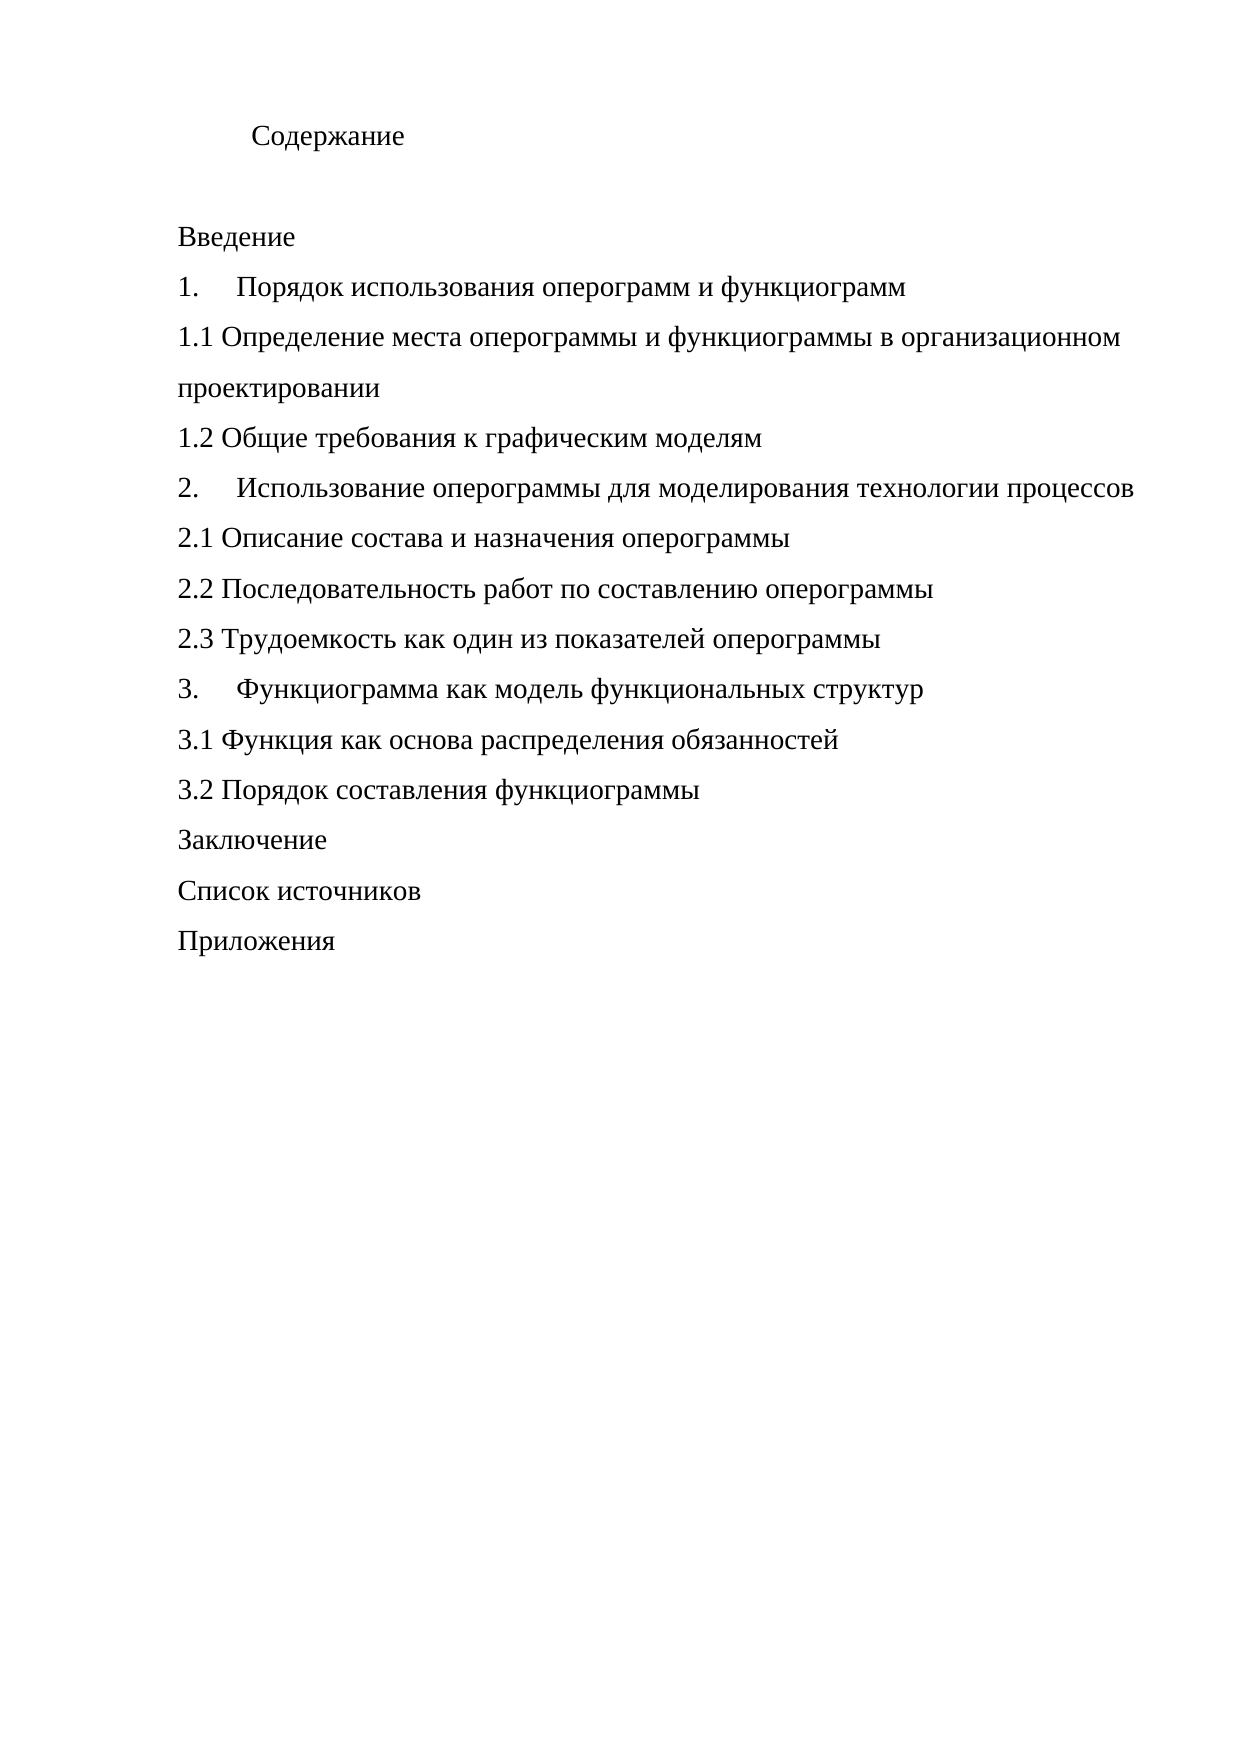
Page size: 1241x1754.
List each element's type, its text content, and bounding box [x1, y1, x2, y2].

list Приложения [177, 923, 1152, 957]
list Функциограмма как модель функциональных структур [177, 672, 1152, 705]
list 3.1 Функция как основа распределения обязанностей [177, 722, 1152, 755]
text Введение [177, 219, 1152, 252]
list Заключение [177, 822, 1152, 856]
list 2.3 Трудоемкость как один из показателей оперограммы [177, 621, 1152, 655]
list Список источников [177, 873, 1152, 906]
list Порядок использования оперограмм и функциограмм [177, 269, 1152, 303]
list Использование оперограммы для моделирования технологии процессов [177, 470, 1152, 504]
list 1.2 Общие требования к графическим моделям [177, 420, 1152, 453]
list 3.2 Порядок составления функциограммы [177, 772, 1152, 806]
list 2.1 Описание состава и назначения оперограммы [177, 521, 1152, 554]
list 2.2 Последовательность работ по составлению оперограммы [177, 571, 1152, 604]
list 1.1 Определение места оперограммы и функциограммы в организационном проектировании [177, 319, 1152, 403]
text Содержание [177, 118, 1152, 152]
